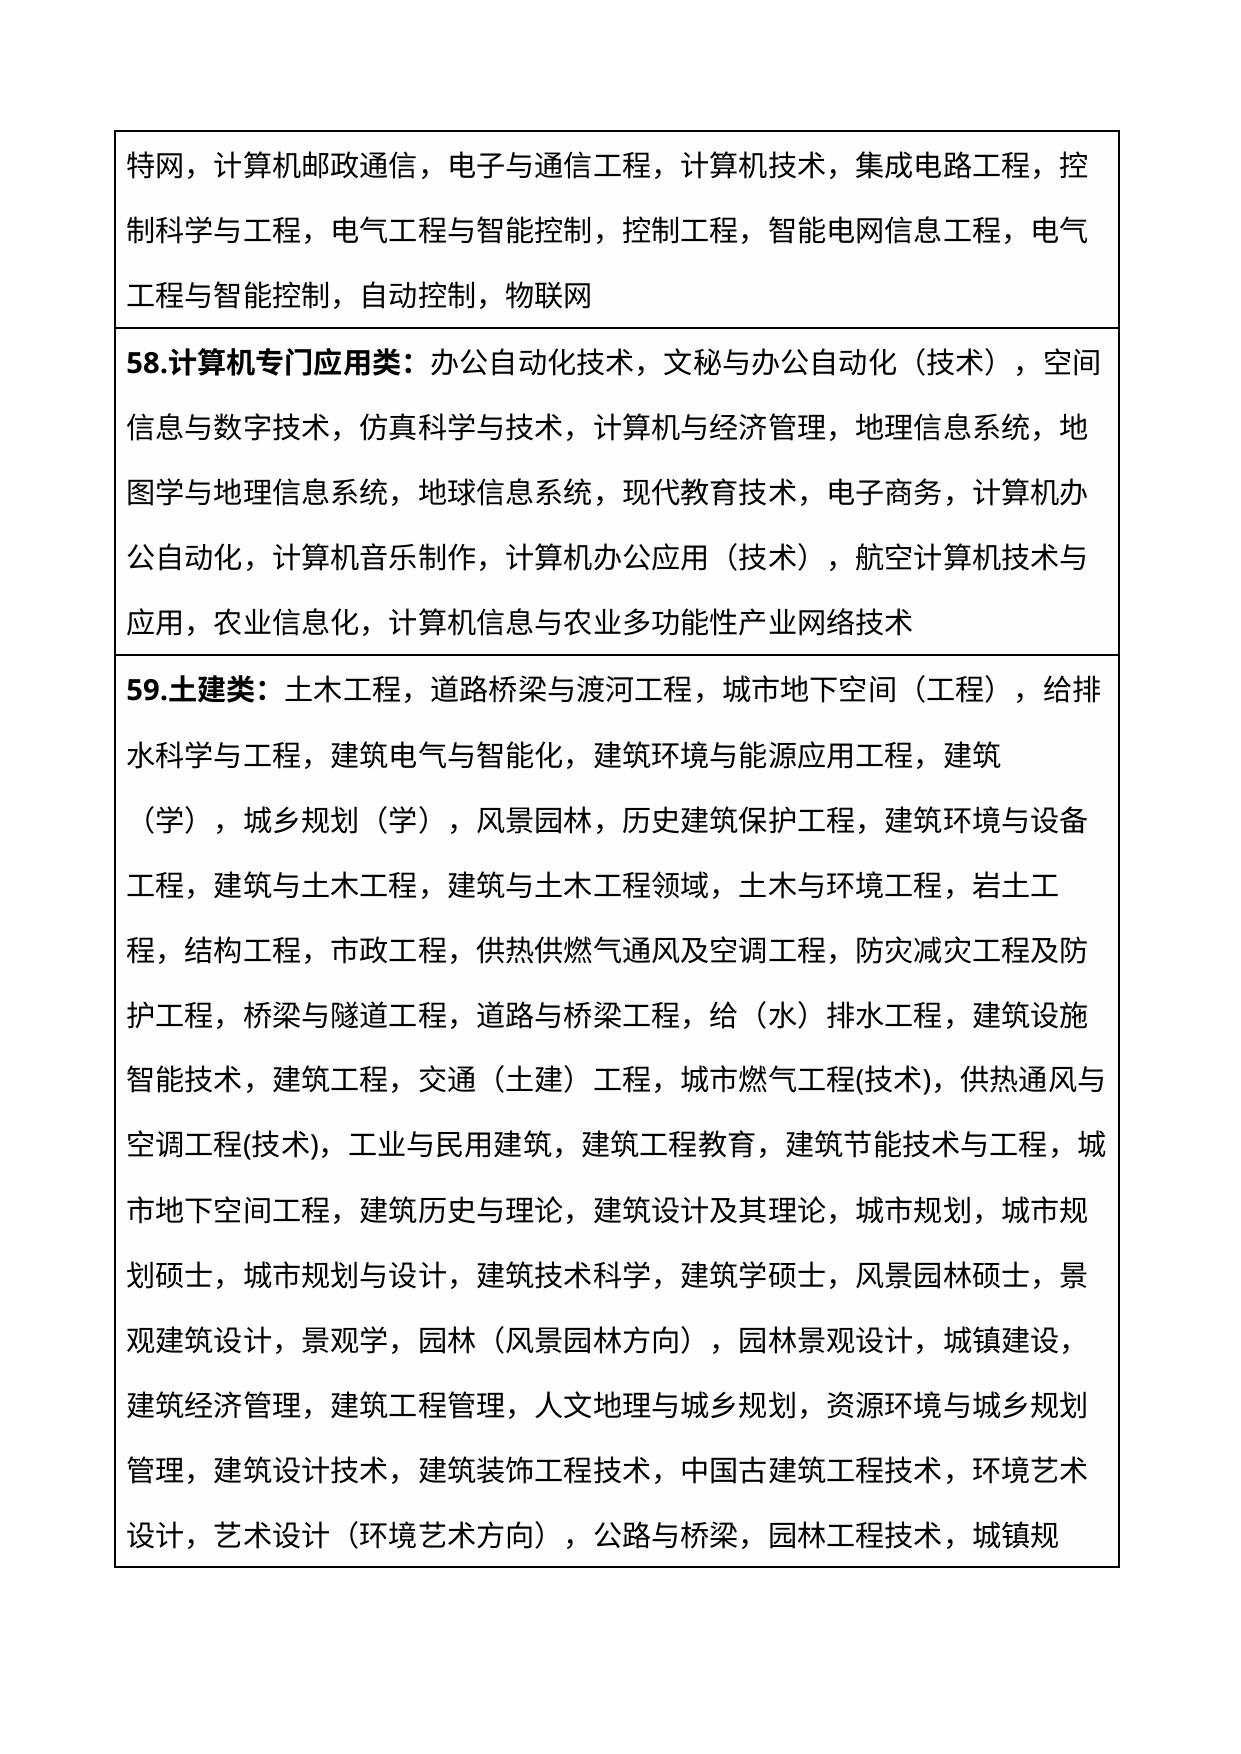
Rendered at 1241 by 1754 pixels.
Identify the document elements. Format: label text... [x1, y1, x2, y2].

table_cell 58.计算机专门应用类：办公自动化技术，文秘与办公自动化（技术），空间信息与数字技术，仿真科学与技术，计算机与经济管理，地理信息系统，地图学与地理信息系统，地球信息系统，现代教育技术，电子商务，计算机办公自动化，计算机音乐制作，计算机办公应用（技术），航空计算机技术与应用，农业信息化，计算机信息与农业多功能性产业网络技术 [116, 329, 1118, 654]
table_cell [116, 656, 1118, 1566]
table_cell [116, 132, 1118, 327]
